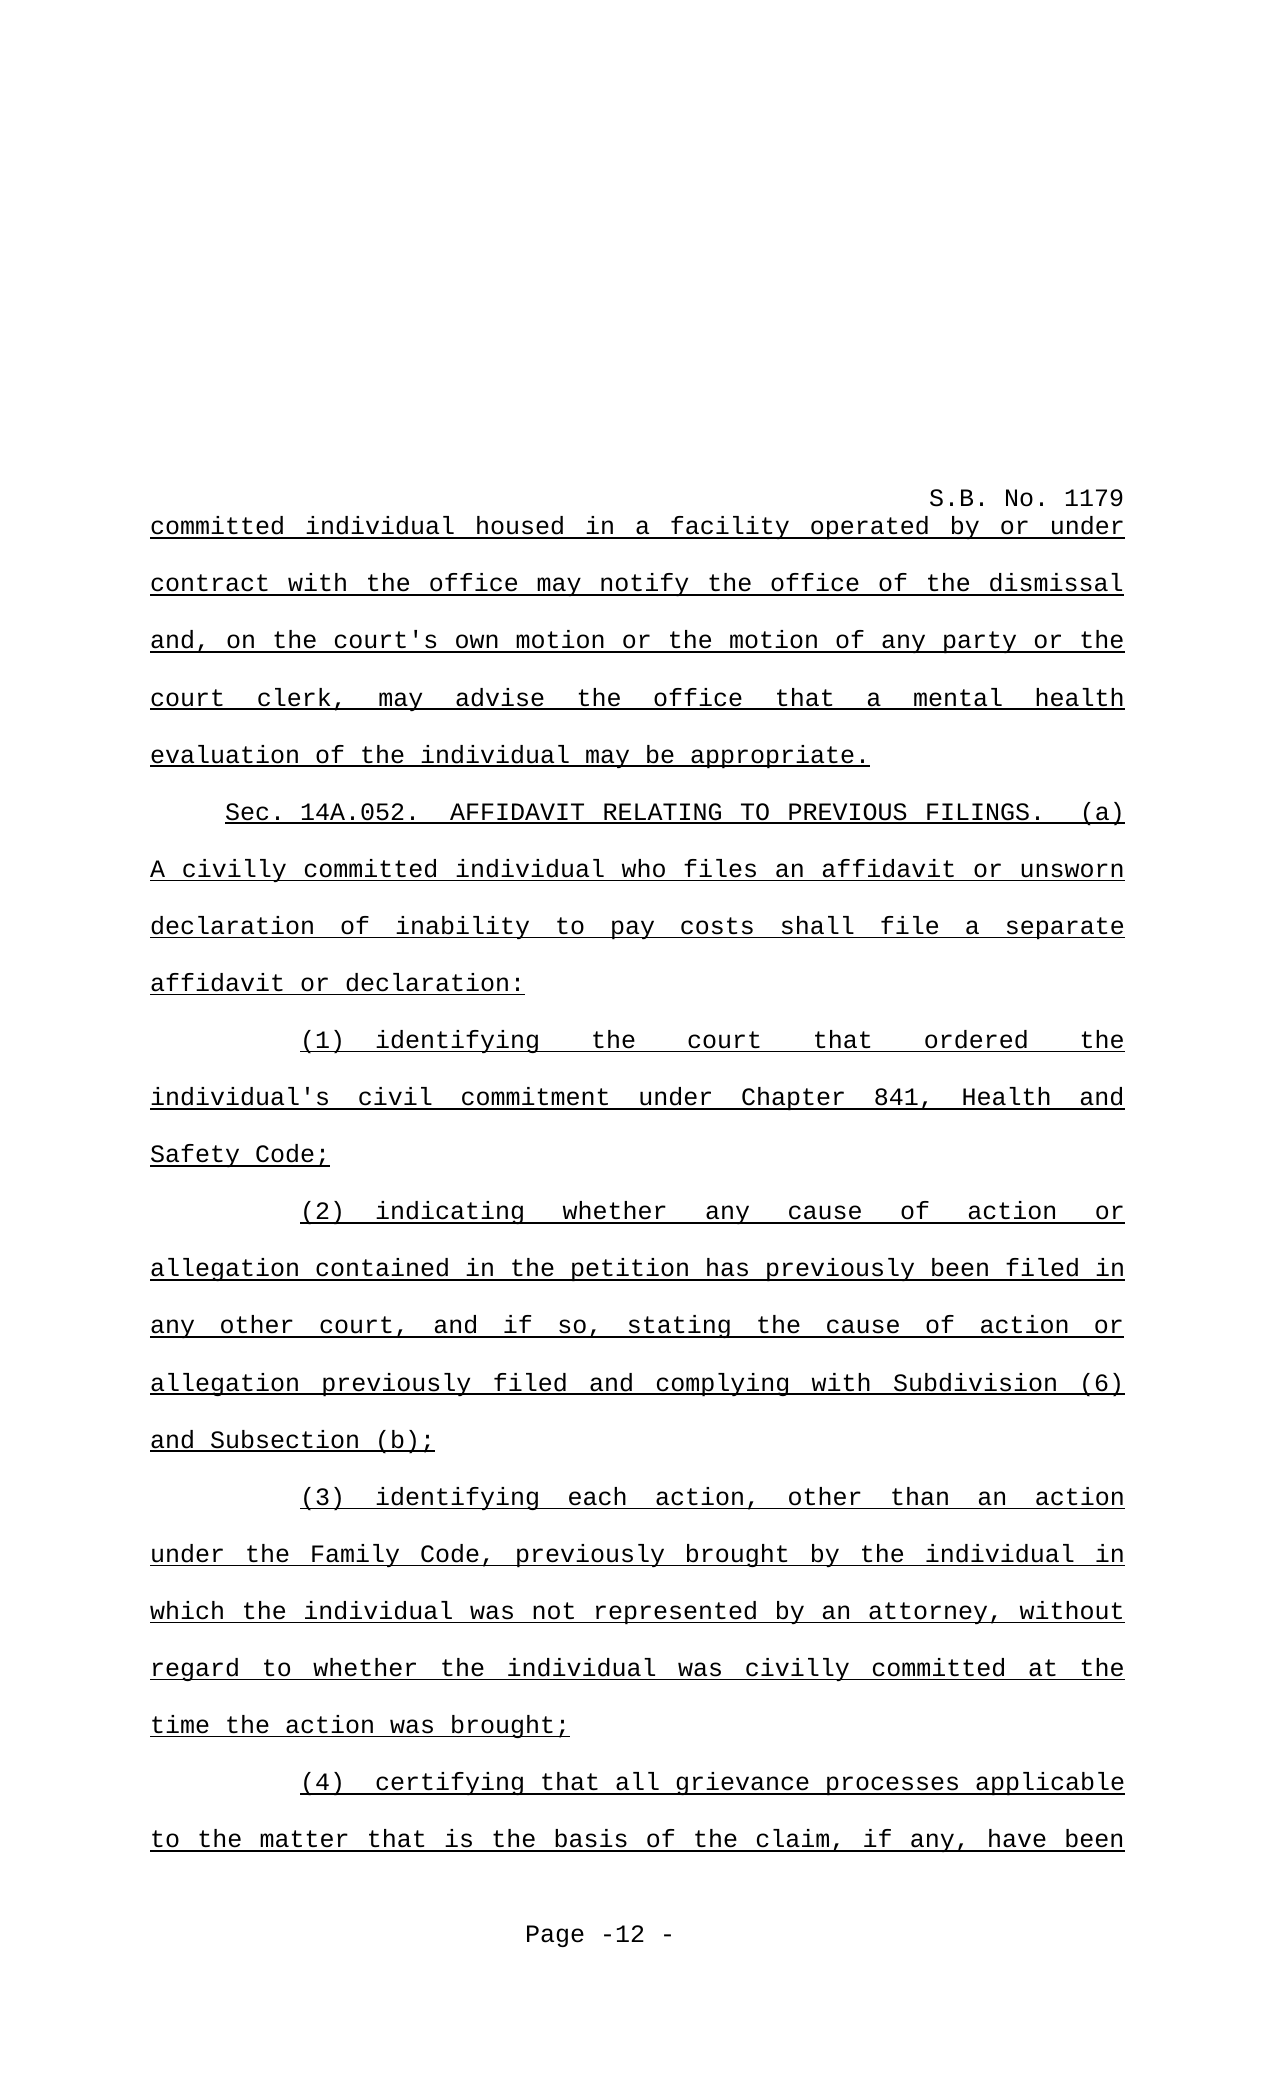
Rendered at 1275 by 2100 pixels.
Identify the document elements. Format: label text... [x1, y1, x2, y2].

text (2) indicating whether any cause of action or allegation contained in the petition has previously been filed in any other court, and if so, stating the cause of action or allegation previously filed and complying with Subdivision (6) and Subsection (b); [150, 1395, 1125, 1456]
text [150, 1769, 1125, 1850]
text (3) identifying each action, other than an action under the Family Code, previously brought by the individual in which the individual was not represented by an attorney, without regard to whether the individual was civilly committed at the time the action was brought; [150, 1484, 1125, 1565]
text (2) indicating whether any cause of action or allegation contained in the petition has previously been filed in any other court, and if so, stating the cause of action or allegation previously filed and complying with Subdivision (6) and Subsection (b); [150, 1199, 1125, 1279]
text (3) identifying each action, other than an action under the Family Code, previously brought by the individual in which the individual was not represented by an attorney, without regard to whether the individual was civilly committed at the time the action was brought; [150, 1566, 1125, 1622]
text (3) identifying each action, other than an action under the Family Code, previously brought by the individual in which the individual was not represented by an attorney, without regard to whether the individual was civilly committed at the time the action was brought; [150, 1623, 1125, 1679]
text Sec. 14A.052. AFFIDAVIT RELATING TO PREVIOUS FILINGS. (a) A civilly committed individual who files an affidavit or unsworn declaration of inability to pay costs shall file a separate affidavit or declaration: [150, 799, 1125, 880]
text (1) identifying the court that ordered the individual's civil commitment under Chapter 841, Health and Safety Code; [150, 1110, 1125, 1170]
text (2) indicating whether any cause of action or allegation contained in the petition has previously been filed in any other court, and if so, stating the cause of action or allegation previously filed and complying with Subdivision (6) and Subsection (b); [150, 1281, 1125, 1393]
text Sec. 14A.052. AFFIDAVIT RELATING TO PREVIOUS FILINGS. (a) A civilly committed individual who files an affidavit or unsworn declaration of inability to pay costs shall file a separate affidavit or declaration: [150, 881, 1125, 937]
text (1) identifying the court that ordered the individual's civil commitment under Chapter 841, Health and Safety Code; [150, 1027, 1125, 1108]
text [150, 514, 1125, 537]
text Sec. 14A.052. AFFIDAVIT RELATING TO PREVIOUS FILINGS. (a) A civilly committed individual who files an affidavit or unsworn declaration of inability to pay costs shall file a separate affidavit or declaration: [150, 938, 1125, 999]
text (3) identifying each action, other than an action under the Family Code, previously brought by the individual in which the individual was not represented by an attorney, without regard to whether the individual was civilly committed at the time the action was brought; [150, 1680, 1125, 1741]
